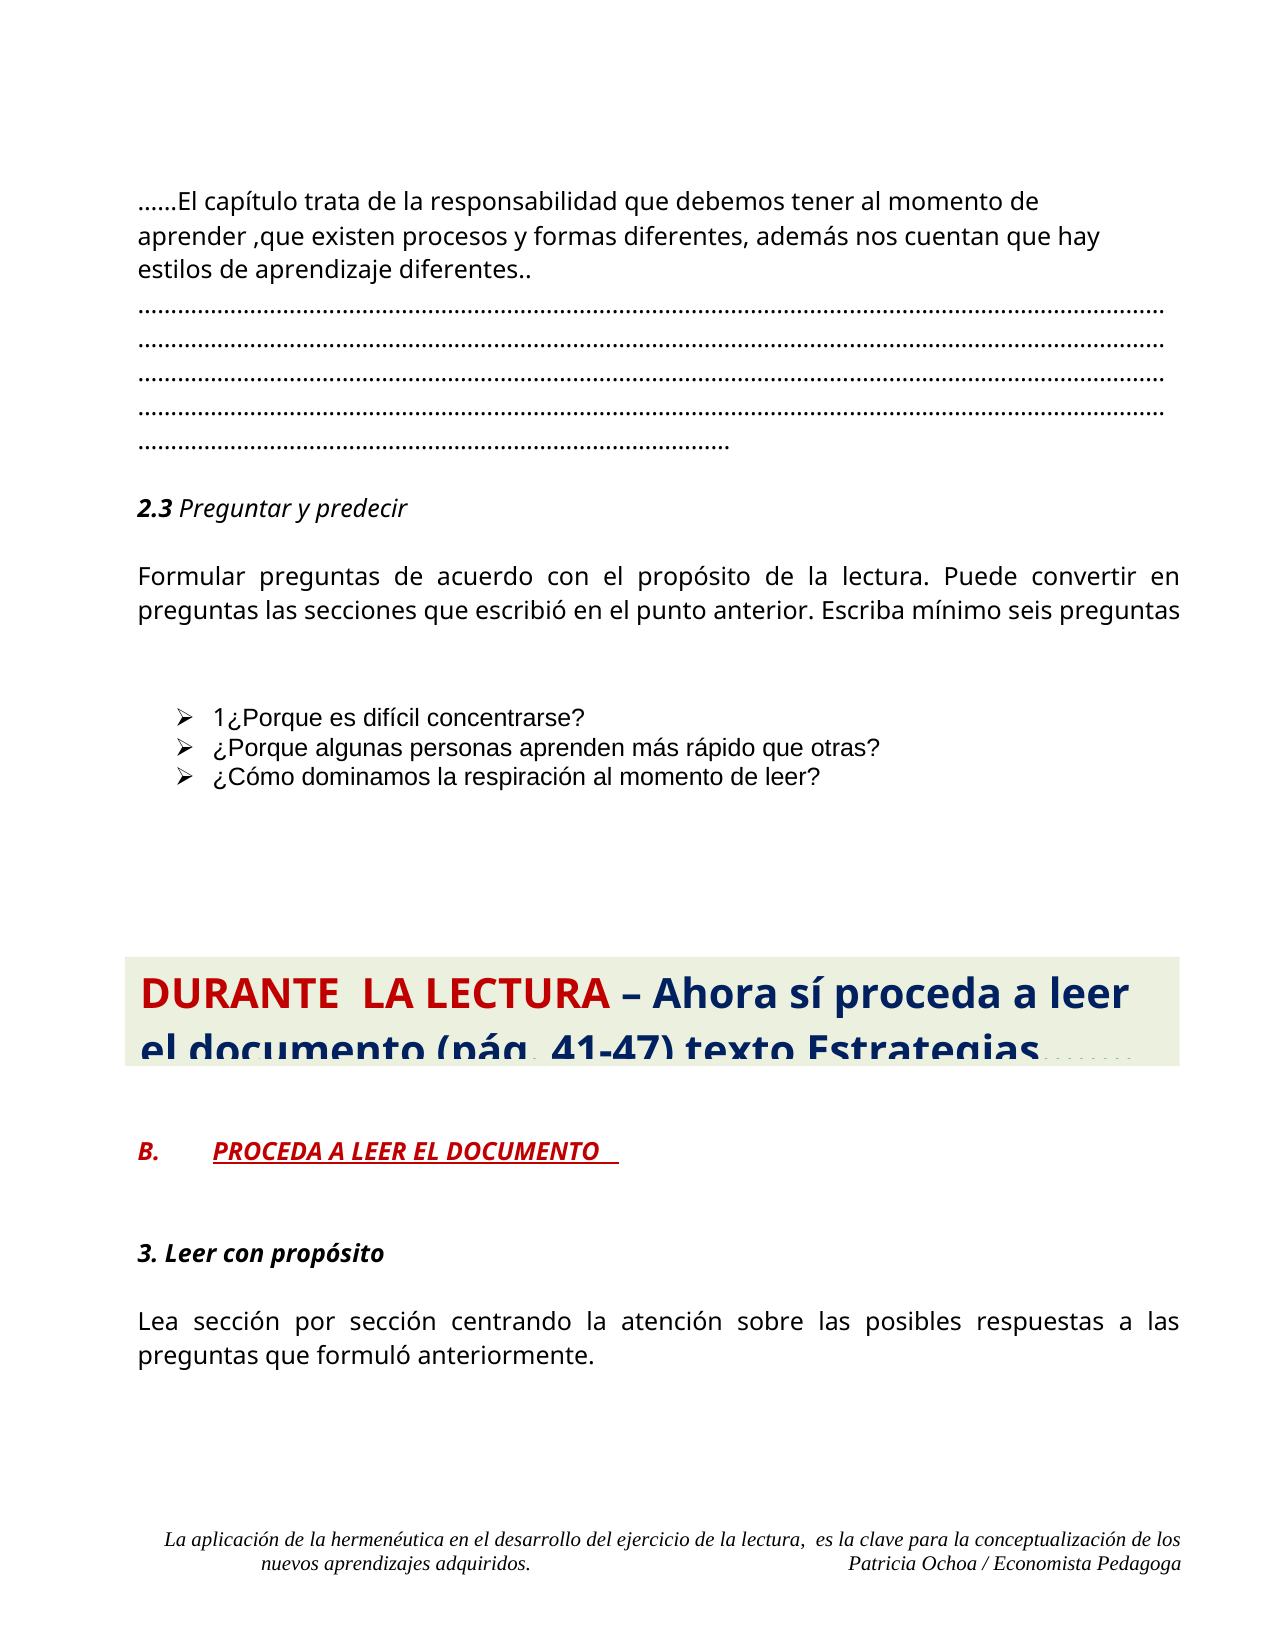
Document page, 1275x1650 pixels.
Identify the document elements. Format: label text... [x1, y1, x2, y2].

text 3. Leer con propósito [137, 1236, 1181, 1270]
text 2.3 Preguntar y predecir [137, 491, 1181, 525]
text Lea sección por sección centrando la atención sobre las posibles respuestas a las preguntas que formuló anteriormente. [137, 1304, 1181, 1372]
list ¿Porque algunas personas aprenden más rápido que otras? [175, 733, 1181, 762]
text B. PROCEDA A LEER EL DOCUMENTO [137, 1133, 1181, 1167]
text Formular preguntas de acuerdo con el propósito de la lectura. Puede convertir en preguntas las secciones que escribió en el punto anterior. Escriba mínimo seis preguntas [137, 559, 1181, 627]
text ……El capítulo trata de la responsabilidad que debemos tener al momento de aprender ,que existen procesos y formas diferentes, además nos cuentan que hay estilos de aprendizaje diferentes..………………………………………………………………………………………………………………………………………………………………………………………………………………………………………………………………………………………………………………………………………………………………………………………………………………………………………………………………………………………………………………………………………………………………………………………………………………………………………………………… [137, 184, 1181, 457]
list ¿Cómo dominamos la respiración al momento de leer? [175, 762, 1181, 791]
list 1¿Porque es difícil concentrarse? [175, 699, 1181, 733]
